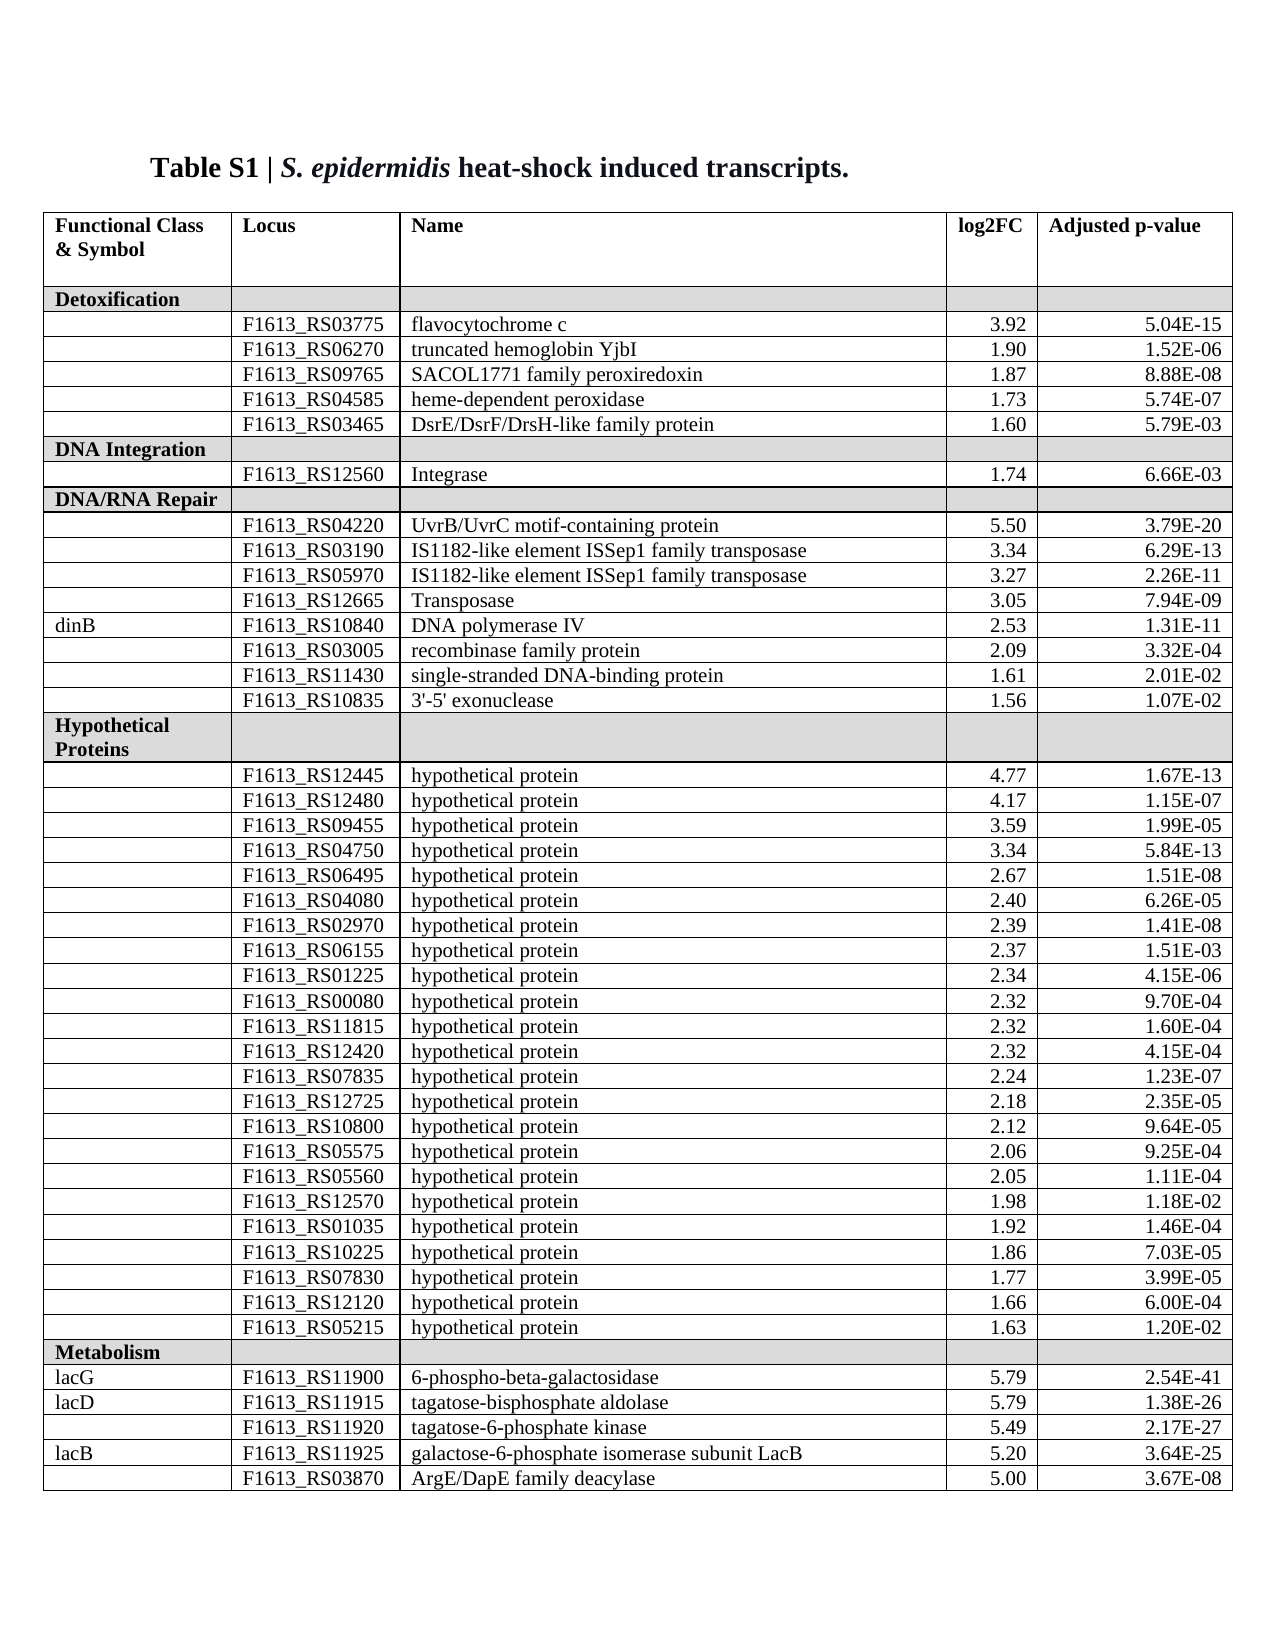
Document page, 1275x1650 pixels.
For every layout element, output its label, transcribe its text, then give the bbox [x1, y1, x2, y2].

table_cell hypothetical protein [401, 1215, 946, 1238]
table_cell 1.92 [947, 1215, 1037, 1238]
table_cell DNA/RNA Repair [44, 488, 231, 511]
table_cell 5.04E-15 [1038, 312, 1232, 336]
table_cell [44, 1415, 231, 1439]
table_cell 3.05 [947, 588, 1037, 612]
table_cell F1613_RS06155 [232, 938, 399, 962]
table_cell IS1182-like element ISSep1 family transposase [401, 538, 946, 562]
table_cell heme-dependent peroxidase [401, 387, 946, 411]
table_cell [44, 312, 231, 336]
table_cell dinB [44, 613, 231, 637]
table_cell [44, 688, 231, 712]
table_cell 6.29E-13 [1038, 538, 1232, 562]
table_cell 1.23E-07 [1038, 1064, 1232, 1088]
table_cell 2.37 [947, 938, 1037, 962]
table_cell [44, 788, 231, 812]
table_cell F1613_RS07835 [232, 1064, 399, 1088]
table_cell F1613_RS11920 [232, 1415, 399, 1439]
table_cell [44, 663, 231, 687]
table_cell 6.26E-05 [1038, 888, 1232, 912]
table_cell hypothetical protein [401, 1189, 946, 1213]
table_header Adjusted p-value [1038, 213, 1232, 286]
table_cell 2.05 [947, 1164, 1037, 1188]
table_cell [44, 763, 231, 787]
table_cell 6.66E-03 [1038, 462, 1232, 486]
table_cell [44, 1290, 231, 1314]
table_cell F1613_RS03870 [232, 1466, 399, 1489]
table_cell 1.60 [947, 412, 1037, 436]
table_cell F1613_RS12560 [232, 462, 399, 486]
table_cell 3.27 [947, 563, 1037, 587]
table_cell hypothetical protein [401, 788, 946, 812]
table_cell [44, 1139, 231, 1163]
table_cell single-stranded DNA-binding protein [401, 663, 946, 687]
table_cell F1613_RS11815 [232, 1014, 399, 1038]
table_cell 3.99E-05 [1038, 1265, 1232, 1289]
table_cell [44, 462, 231, 486]
table_cell [947, 1340, 1037, 1364]
table_cell F1613_RS12570 [232, 1189, 399, 1213]
table_cell 1.41E-08 [1038, 913, 1232, 937]
table_cell IS1182-like element ISSep1 family transposase [401, 563, 946, 587]
table_cell [44, 513, 231, 537]
table_cell 1.99E-05 [1038, 813, 1232, 837]
table_cell [44, 989, 231, 1013]
table_cell 3.79E-20 [1038, 513, 1232, 537]
table_cell galactose-6-phosphate isomerase subunit LacB [401, 1440, 946, 1464]
table_cell 4.17 [947, 788, 1037, 812]
table_cell 1.18E-02 [1038, 1189, 1232, 1213]
table_cell lacB [44, 1440, 231, 1464]
table_header Locus [232, 213, 399, 286]
table_cell [1038, 1340, 1232, 1364]
table_cell 3.34 [947, 538, 1037, 562]
table_cell 1.52E-06 [1038, 337, 1232, 361]
table_cell F1613_RS11925 [232, 1440, 399, 1464]
table_cell 1.87 [947, 362, 1037, 386]
table_cell F1613_RS00080 [232, 989, 399, 1013]
table_cell hypothetical protein [401, 964, 946, 987]
table_cell 1.56 [947, 688, 1037, 712]
table_cell [44, 1064, 231, 1088]
table_cell [44, 588, 231, 612]
table_cell 1.61 [947, 663, 1037, 687]
table_cell flavocytochrome c [401, 312, 946, 336]
table_cell F1613_RS12665 [232, 588, 399, 612]
table_cell 2.17E-27 [1038, 1415, 1232, 1439]
table_cell [232, 287, 399, 311]
table_cell [232, 488, 399, 511]
table_cell 1.66 [947, 1290, 1037, 1314]
table_cell 2.34 [947, 964, 1037, 987]
table_cell recombinase family protein [401, 638, 946, 662]
table_cell 3.67E-08 [1038, 1466, 1232, 1489]
table_cell F1613_RS12725 [232, 1089, 399, 1113]
table_cell 1.60E-04 [1038, 1014, 1232, 1038]
table_cell 5.79E-03 [1038, 412, 1232, 436]
table_cell [44, 1039, 231, 1063]
table_cell hypothetical protein [401, 989, 946, 1013]
table_cell [947, 437, 1037, 461]
table_cell [232, 1340, 399, 1364]
table_cell SACOL1771 family peroxiredoxin [401, 362, 946, 386]
table_cell 6-phospho-beta-galactosidase [401, 1365, 946, 1389]
table_cell [44, 1114, 231, 1138]
table_cell 8.88E-08 [1038, 362, 1232, 386]
table_cell hypothetical protein [401, 1290, 946, 1314]
table_cell [44, 813, 231, 837]
table_cell 2.12 [947, 1114, 1037, 1138]
table_cell [44, 1315, 231, 1339]
table_cell Integrase [401, 462, 946, 486]
table_cell 9.64E-05 [1038, 1114, 1232, 1138]
table_cell 5.79 [947, 1390, 1037, 1414]
table_cell F1613_RS11430 [232, 663, 399, 687]
table_cell [44, 913, 231, 937]
table_cell F1613_RS04585 [232, 387, 399, 411]
table_cell [44, 387, 231, 411]
table_cell 2.67 [947, 863, 1037, 887]
table_cell [44, 1164, 231, 1188]
table_cell 3.64E-25 [1038, 1440, 1232, 1464]
table_cell 2.18 [947, 1089, 1037, 1113]
table_cell hypothetical protein [401, 1039, 946, 1063]
table_cell 6.00E-04 [1038, 1290, 1232, 1314]
table_cell hypothetical protein [401, 1014, 946, 1038]
table_cell F1613_RS06495 [232, 863, 399, 887]
table_cell F1613_RS04750 [232, 838, 399, 862]
table_cell [44, 1089, 231, 1113]
table_cell 1.86 [947, 1240, 1037, 1264]
table_cell F1613_RS02970 [232, 913, 399, 937]
table_cell F1613_RS10835 [232, 688, 399, 712]
table_cell hypothetical protein [401, 888, 946, 912]
table_cell 1.31E-11 [1038, 613, 1232, 637]
table_cell [232, 713, 399, 761]
table_cell [44, 1265, 231, 1289]
table_cell F1613_RS10800 [232, 1114, 399, 1138]
table_cell hypothetical protein [401, 763, 946, 787]
table_cell F1613_RS03775 [232, 312, 399, 336]
table_cell [44, 838, 231, 862]
table_cell 2.24 [947, 1064, 1037, 1088]
table_cell 5.50 [947, 513, 1037, 537]
table_cell 5.20 [947, 1440, 1037, 1464]
table_cell 2.26E-11 [1038, 563, 1232, 587]
table_cell F1613_RS12480 [232, 788, 399, 812]
table_cell F1613_RS06270 [232, 337, 399, 361]
table_cell 1.51E-08 [1038, 863, 1232, 887]
table_cell 1.73 [947, 387, 1037, 411]
table_cell 2.53 [947, 613, 1037, 637]
table_cell Metabolism [44, 1340, 231, 1364]
table_cell 3.32E-04 [1038, 638, 1232, 662]
table_cell [44, 964, 231, 987]
table_cell [44, 1240, 231, 1264]
table_cell F1613_RS10225 [232, 1240, 399, 1264]
table_cell 1.67E-13 [1038, 763, 1232, 787]
table_cell hypothetical protein [401, 1240, 946, 1264]
table_header Functional Class & Symbol [44, 213, 231, 286]
table_cell 2.01E-02 [1038, 663, 1232, 687]
table_cell [44, 412, 231, 436]
table_cell hypothetical protein [401, 1139, 946, 1163]
table_cell 2.32 [947, 1039, 1037, 1063]
table_cell 1.98 [947, 1189, 1037, 1213]
table_cell [947, 488, 1037, 511]
table_cell [44, 362, 231, 386]
table_cell [44, 1014, 231, 1038]
table_cell hypothetical protein [401, 1089, 946, 1113]
table_cell 1.20E-02 [1038, 1315, 1232, 1339]
table_cell [44, 563, 231, 587]
table_cell hypothetical protein [401, 838, 946, 862]
table_cell 4.15E-06 [1038, 964, 1232, 987]
table_cell F1613_RS03190 [232, 538, 399, 562]
table_cell DNA polymerase IV [401, 613, 946, 637]
table_cell 1.11E-04 [1038, 1164, 1232, 1188]
table_cell 7.94E-09 [1038, 588, 1232, 612]
table_cell [232, 437, 399, 461]
table_cell [947, 713, 1037, 761]
table_cell UvrB/UvrC motif-containing protein [401, 513, 946, 537]
table_cell [401, 488, 946, 511]
table_cell F1613_RS01035 [232, 1215, 399, 1238]
table_cell 7.03E-05 [1038, 1240, 1232, 1264]
table_cell 2.39 [947, 913, 1037, 937]
table_cell hypothetical protein [401, 1164, 946, 1188]
table_cell 2.35E-05 [1038, 1089, 1232, 1113]
table_cell 2.54E-41 [1038, 1365, 1232, 1389]
table_cell 1.46E-04 [1038, 1215, 1232, 1238]
table_header Name [401, 213, 946, 286]
table_cell F1613_RS03465 [232, 412, 399, 436]
table_cell Detoxification [44, 287, 231, 311]
table_cell hypothetical protein [401, 1114, 946, 1138]
table_cell 5.79 [947, 1365, 1037, 1389]
table_cell 2.09 [947, 638, 1037, 662]
table_cell 4.77 [947, 763, 1037, 787]
table_cell [44, 1466, 231, 1489]
table_cell 5.74E-07 [1038, 387, 1232, 411]
table_cell hypothetical protein [401, 1315, 946, 1339]
table_cell 2.40 [947, 888, 1037, 912]
table_cell 1.90 [947, 337, 1037, 361]
table_cell hypothetical protein [401, 863, 946, 887]
table_cell F1613_RS12420 [232, 1039, 399, 1063]
table_cell F1613_RS09455 [232, 813, 399, 837]
table_cell ArgE/DapE family deacylase [401, 1466, 946, 1489]
table_cell 5.49 [947, 1415, 1037, 1439]
table_cell F1613_RS07830 [232, 1265, 399, 1289]
table_cell 1.51E-03 [1038, 938, 1232, 962]
table_cell [1038, 437, 1232, 461]
table_cell hypothetical protein [401, 913, 946, 937]
table_cell F1613_RS10840 [232, 613, 399, 637]
table_cell 5.00 [947, 1466, 1037, 1489]
table_cell F1613_RS05560 [232, 1164, 399, 1188]
table_cell F1613_RS05970 [232, 563, 399, 587]
table_cell 2.32 [947, 1014, 1037, 1038]
table_cell F1613_RS12120 [232, 1290, 399, 1314]
table_cell [947, 287, 1037, 311]
table_cell [401, 1340, 946, 1364]
table_cell [401, 713, 946, 761]
table_cell [401, 437, 946, 461]
table_cell F1613_RS05575 [232, 1139, 399, 1163]
table_cell tagatose-bisphosphate aldolase [401, 1390, 946, 1414]
table_cell tagatose-6-phosphate kinase [401, 1415, 946, 1439]
table_cell 1.38E-26 [1038, 1390, 1232, 1414]
table_cell 5.84E-13 [1038, 838, 1232, 862]
table_cell hypothetical protein [401, 1064, 946, 1088]
table_cell lacD [44, 1390, 231, 1414]
table_cell 3'-5' exonuclease [401, 688, 946, 712]
table_cell DNA Integration [44, 437, 231, 461]
table_cell F1613_RS05215 [232, 1315, 399, 1339]
table_cell 3.59 [947, 813, 1037, 837]
table_cell [44, 863, 231, 887]
table_cell [44, 337, 231, 361]
table_cell F1613_RS04080 [232, 888, 399, 912]
table_cell F1613_RS04220 [232, 513, 399, 537]
table_cell F1613_RS11915 [232, 1390, 399, 1414]
table_cell 4.15E-04 [1038, 1039, 1232, 1063]
table_cell F1613_RS12445 [232, 763, 399, 787]
table_cell 1.77 [947, 1265, 1037, 1289]
table_cell [401, 287, 946, 311]
table_cell 1.07E-02 [1038, 688, 1232, 712]
table_cell 2.32 [947, 989, 1037, 1013]
table_cell F1613_RS03005 [232, 638, 399, 662]
table_cell [44, 1189, 231, 1213]
table_cell F1613_RS01225 [232, 964, 399, 987]
table_cell truncated hemoglobin YjbI [401, 337, 946, 361]
table_cell [44, 538, 231, 562]
table_cell [1038, 488, 1232, 511]
table_cell hypothetical protein [401, 938, 946, 962]
table_cell [44, 638, 231, 662]
table_cell Hypothetical Proteins [44, 713, 231, 761]
table_cell F1613_RS09765 [232, 362, 399, 386]
table_cell F1613_RS11900 [232, 1365, 399, 1389]
table_cell hypothetical protein [401, 1265, 946, 1289]
table_cell [44, 1215, 231, 1238]
text Table S1 | S. epidermidis heat-shock induced transcripts. [150, 150, 1125, 183]
table_cell 3.92 [947, 312, 1037, 336]
table_cell 9.70E-04 [1038, 989, 1232, 1013]
table_cell [1038, 287, 1232, 311]
table_cell hypothetical protein [401, 813, 946, 837]
table_cell 1.63 [947, 1315, 1037, 1339]
table_cell 1.74 [947, 462, 1037, 486]
table_header log2FC [947, 213, 1037, 286]
table_cell DsrE/DsrF/DrsH-like family protein [401, 412, 946, 436]
table_cell Transposase [401, 588, 946, 612]
table_cell 3.34 [947, 838, 1037, 862]
table_cell [44, 888, 231, 912]
table_cell 9.25E-04 [1038, 1139, 1232, 1163]
table_cell [44, 938, 231, 962]
table_cell 1.15E-07 [1038, 788, 1232, 812]
table_cell lacG [44, 1365, 231, 1389]
table_cell [1038, 713, 1232, 761]
table_cell 2.06 [947, 1139, 1037, 1163]
